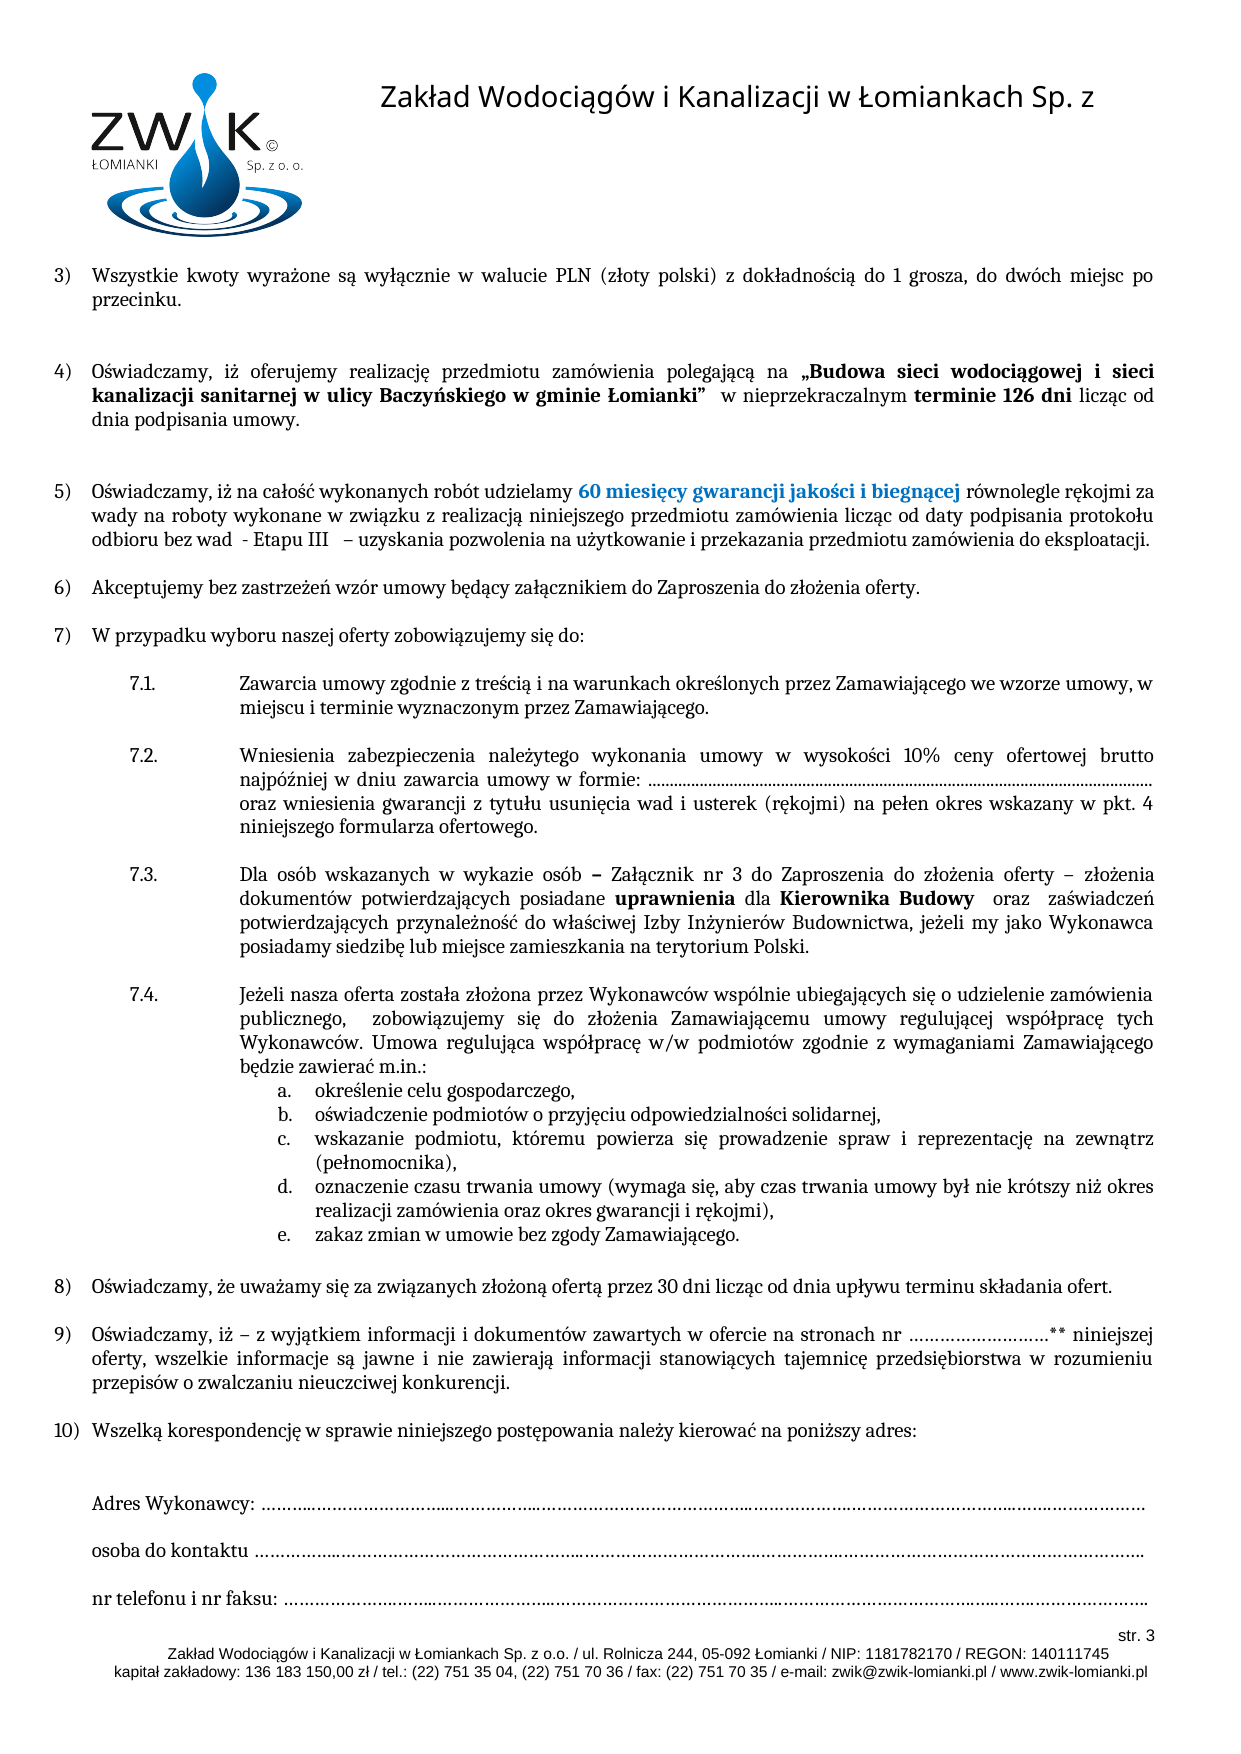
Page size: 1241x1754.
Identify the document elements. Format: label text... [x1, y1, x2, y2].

text 7.2. Wniesienia zabezpieczenia należytego wykonania umowy w wysokości 10% ceny ofertowej brutto najpóźniej w dniu zawarcia umowy w formie: ...................................................................................................................... oraz wniesienia gwarancji z tytułu usunięcia wad i usterek (rękojmi) na pełen okres wskazany w pkt. 4 niniejszego formularza ofertowego. [129, 743, 1155, 839]
list Wszelką korespondencję w sprawie niniejszego postępowania należy kierować na poniższy adres: [54, 1419, 1155, 1443]
list W przypadku wyboru naszej oferty zobowiązujemy się do: [54, 623, 1155, 647]
list Akceptujemy bez zastrzeżeń wzór umowy będący załącznikiem do Zaproszenia do złożenia oferty. [54, 576, 1155, 599]
text Adres Wykonawcy: ………..……………………...……………..…………………………………..……………….…………………………..…….……………… [92, 1491, 1155, 1515]
text osoba do kontaktu ……………..………………………………………..…………………………….…………….…………………………………………………. [92, 1539, 1155, 1563]
list Wszystkie kwoty wyrażone są wyłącznie w walucie PLN (złoty polski) z dokładnością do 1 grosza, do dwóch miejsc po przecinku. [54, 263, 1155, 311]
list Oświadczamy, iż na całość wykonanych robót udzielamy 60 miesięcy gwarancji jakości i biegnącej równolegle rękojmi za wady na roboty wykonane w związku z realizacją niniejszego przedmiotu zamówienia licząc od daty podpisania protokołu odbioru bez wad - Etapu III – uzyskania pozwolenia na użytkowanie i przekazania przedmiotu zamówienia do eksploatacji. [54, 480, 1155, 552]
list Oświadczamy, że uważamy się za związanych złożoną ofertą przez 30 dni licząc od dnia upływu terminu składania ofert. [54, 1275, 1155, 1299]
list oznaczenie czasu trwania umowy (wymaga się, aby czas trwania umowy był nie krótszy niż okres realizacji zamówienia oraz okres gwarancji i rękojmi), [277, 1174, 1155, 1222]
list Oświadczamy, iż – z wyjątkiem informacji i dokumentów zawartych w ofercie na stronach nr ………………………** niniejszej oferty, wszelkie informacje są jawne i nie zawierają informacji stanowiących tajemnicę przedsiębiorstwa w rozumieniu przepisów o zwalczaniu nieuczciwej konkurencji. [54, 1323, 1155, 1395]
list zakaz zmian w umowie bez zgody Zamawiającego. [277, 1222, 1155, 1246]
text 7.4. Jeżeli nasza oferta została złożona przez Wykonawców wspólnie ubiegających się o udzielenie zamówienia publicznego, zobowiązujemy się do złożenia Zamawiającemu umowy regulującej współpracę tych Wykonawców. Umowa regulująca współpracę w/w podmiotów zgodnie z wymaganiami Zamawiającego będzie zawierać m.in.: [129, 983, 1155, 1079]
list wskazanie podmiotu, któremu powierza się prowadzenie spraw i reprezentację na zewnątrz (pełnomocnika), [277, 1127, 1155, 1174]
list oświadczenie podmiotów o przyjęciu odpowiedzialności solidarnej, [277, 1103, 1155, 1127]
text 7.1. Zawarcia umowy zgodnie z treścią i na warunkach określonych przez Zamawiającego we wzorze umowy, w miejscu i terminie wyznaczonym przez Zamawiającego. [129, 671, 1155, 719]
text nr telefonu i nr faksu: ………………….……..…………………..……………………………………..……………………………….…..…….…………………. [92, 1587, 1155, 1611]
list określenie celu gospodarczego, [277, 1079, 1155, 1103]
text 7.3. Dla osób wskazanych w wykazie osób – Załącznik nr 3 do Zaproszenia do złożenia oferty – złożenia dokumentów potwierdzających posiadane uprawnienia dla Kierownika Budowy oraz zaświadczeń potwierdzających przynależność do właściwej Izby Inżynierów Budownictwa, jeżeli my jako Wykonawca posiadamy siedzibę lub miejsce zamieszkania na terytorium Polski. [129, 863, 1155, 959]
list Oświadczamy, iż oferujemy realizację przedmiotu zamówienia polegającą na „Budowa sieci wodociągowej i sieci kanalizacji sanitarnej w ulicy Baczyńskiego w gminie Łomianki” w nieprzekraczalnym terminie 126 dni licząc od dnia podpisania umowy. [54, 359, 1155, 431]
picture [91, 73, 304, 239]
